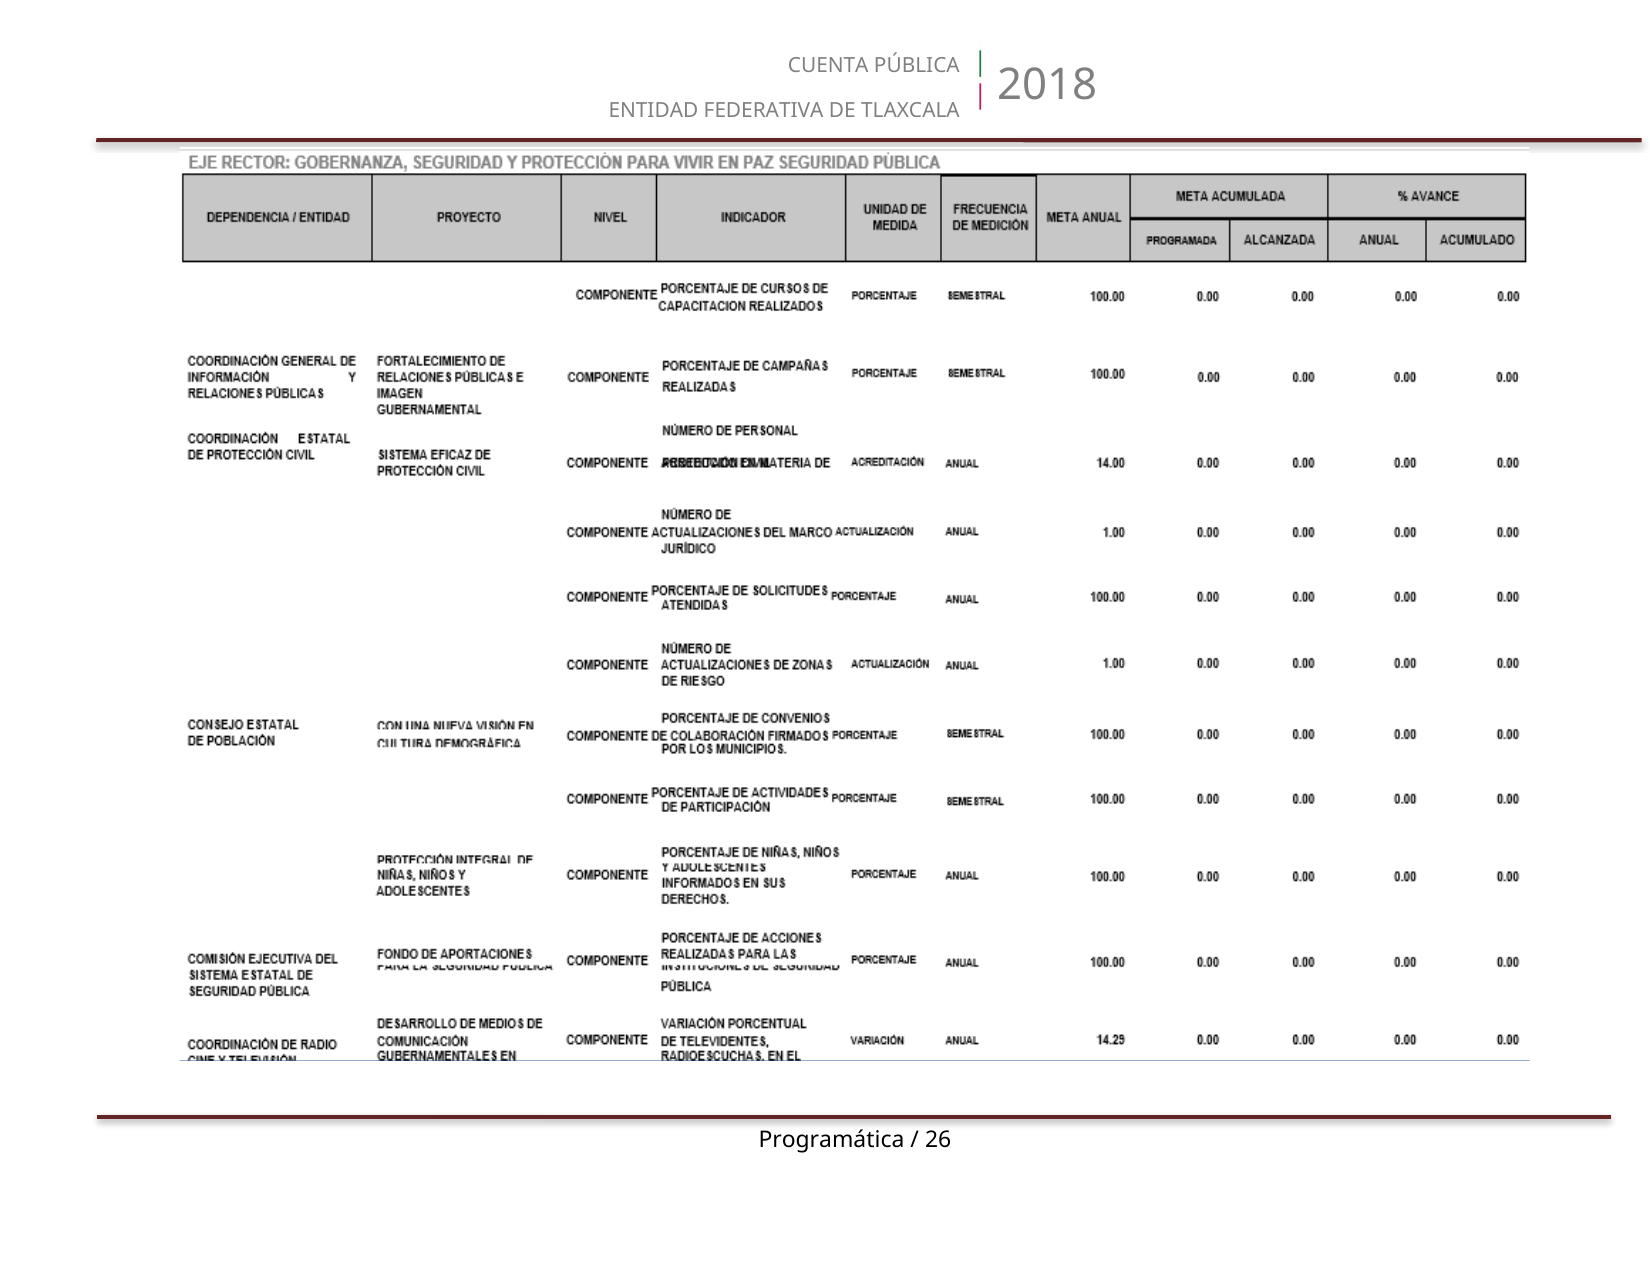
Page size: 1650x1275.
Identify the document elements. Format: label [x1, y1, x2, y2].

picture [974, 41, 991, 113]
picture [179, 147, 1530, 1061]
